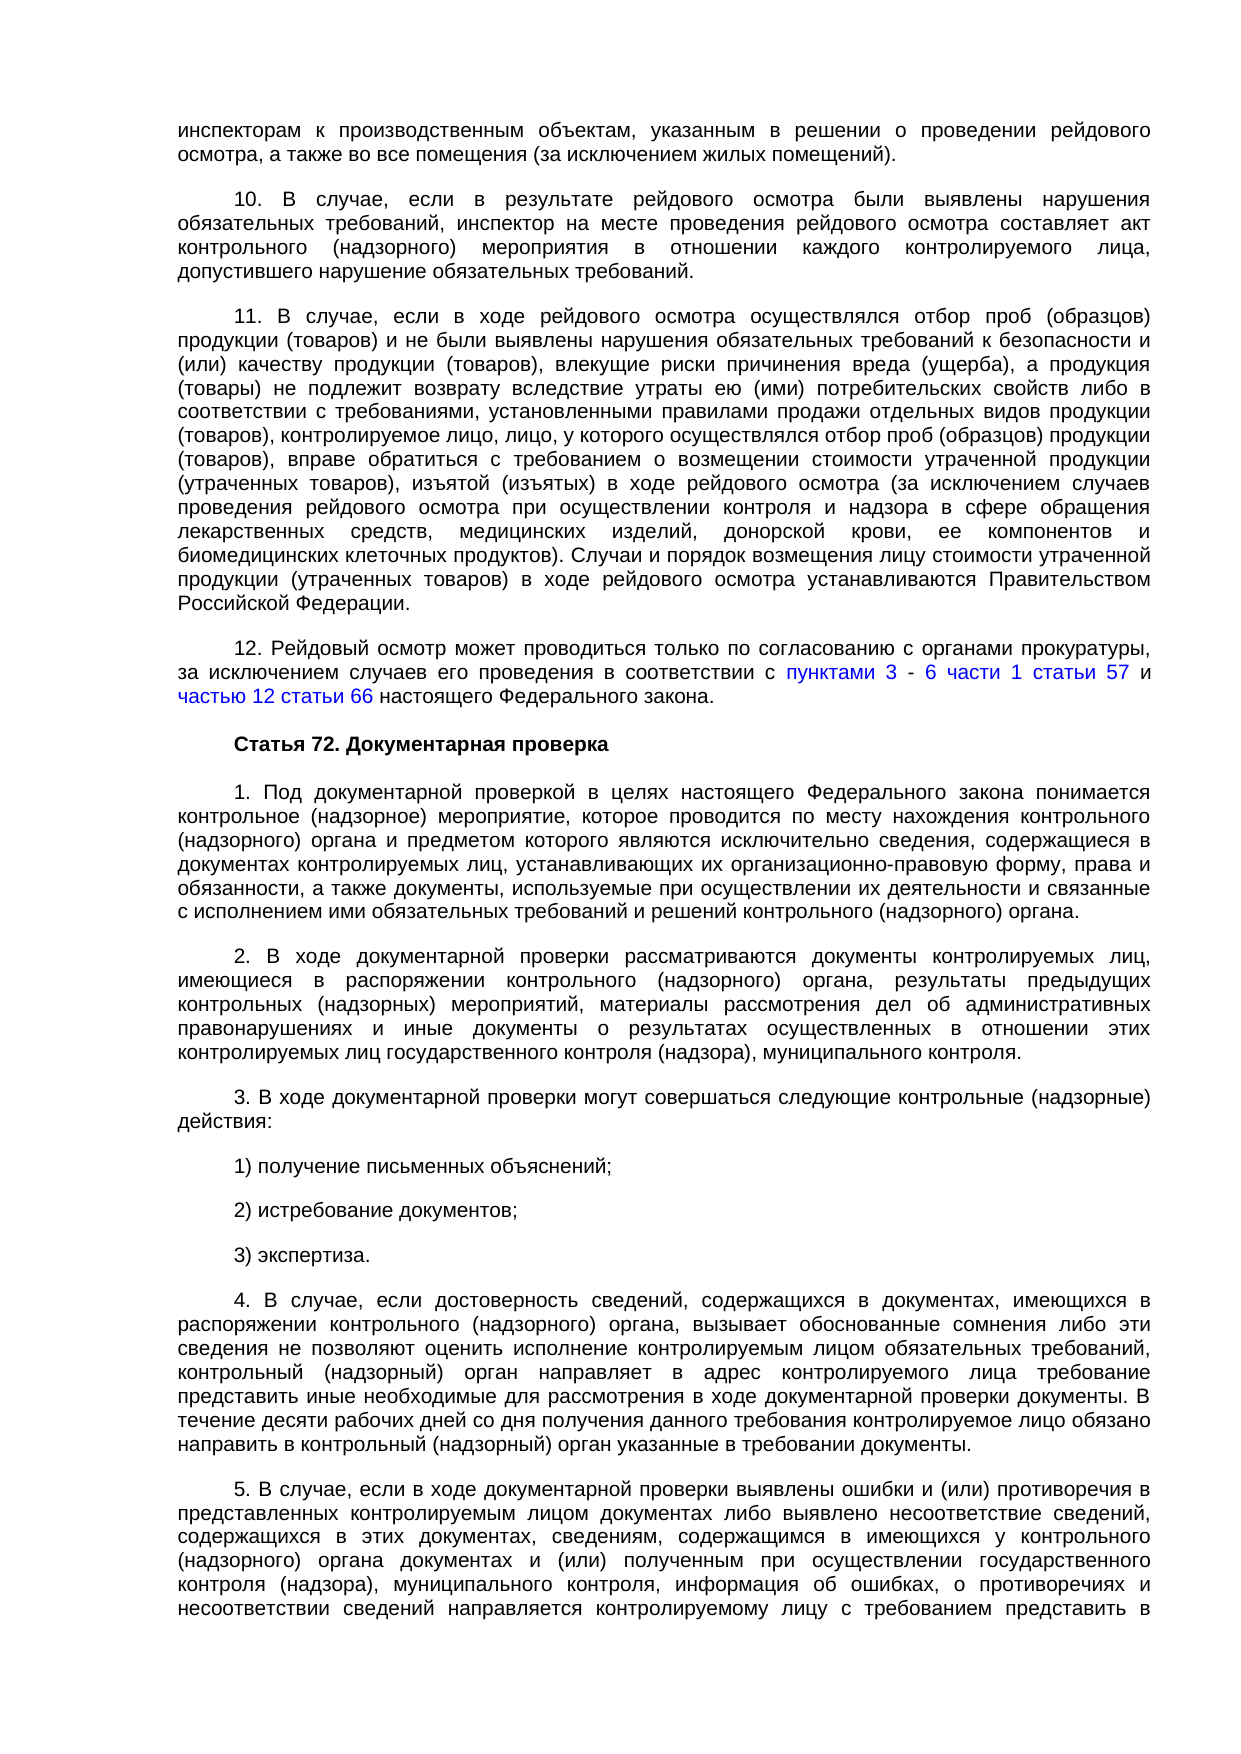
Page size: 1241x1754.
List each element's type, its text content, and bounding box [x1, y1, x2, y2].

text 4. В случае, если достоверность сведений, содержащихся в документах, имеющихся в распоряжении контрольного (надзорного) органа, вызывает обоснованные сомнения либо эти сведения не позволяют оценить исполнение контролируемым лицом обязательных требований, контрольный (надзорный) орган направляет в адрес контролируемого лица требование представить иные необходимые для рассмотрения в ходе документарной проверки документы. В течение десяти рабочих дней со дня получения данного требования контролируемое лицо обязано направить в контрольный (надзорный) орган указанные в требовании документы. [177, 1288, 1152, 1456]
text 12. Рейдовый осмотр может проводиться только по согласованию с органами прокуратуры, за исключением случаев его проведения в соответствии с пунктами 3 - 6 части 1 статьи 57 и частью 12 статьи 66 настоящего Федерального закона. [177, 636, 1152, 708]
text 11. В случае, если в ходе рейдового осмотра осуществлялся отбор проб (образцов) продукции (товаров) и не были выявлены нарушения обязательных требований к безопасности и (или) качеству продукции (товаров), влекущие риски причинения вреда (ущерба), а продукция (товары) не подлежит возврату вследствие утраты ею (ими) потребительских свойств либо в соответствии с требованиями, установленными правилами продажи отдельных видов продукции (товаров), контролируемое лицо, лицо, у которого осуществлялся отбор проб (образцов) продукции (товаров), вправе обратиться с требованием о возмещении стоимости утраченной продукции (утраченных товаров), изъятой (изъятых) в ходе рейдового осмотра (за исключением случаев проведения рейдового осмотра при осуществлении контроля и надзора в сфере обращения лекарственных средств, медицинских изделий, донорской крови, ее компонентов и биомедицинских клеточных продуктов). Случаи и порядок возмещения лицу стоимости утраченной продукции (утраченных товаров) в ходе рейдового осмотра устанавливаются Правительством Российской Федерации. [177, 303, 1152, 615]
text 3. В ходе документарной проверки могут совершаться следующие контрольные (надзорные) действия: [177, 1085, 1152, 1133]
text 2) истребование документов; [177, 1198, 1152, 1222]
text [177, 118, 1152, 166]
text 10. В случае, если в результате рейдового осмотра были выявлены нарушения обязательных требований, инспектор на месте проведения рейдового осмотра составляет акт контрольного (надзорного) мероприятия в отношении каждого контролируемого лица, допустившего нарушение обязательных требований. [177, 187, 1152, 283]
text 3) экспертиза. [177, 1243, 1152, 1267]
text 2. В ходе документарной проверки рассматриваются документы контролируемых лиц, имеющиеся в распоряжении контрольного (надзорного) органа, результаты предыдущих контрольных (надзорных) мероприятий, материалы рассмотрения дел об административных правонарушениях и иные документы о результатах осуществленных в отношении этих контролируемых лиц государственного контроля (надзора), муниципального контроля. [177, 944, 1152, 1064]
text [177, 1476, 1152, 1620]
title Статья 72. Документарная проверка [177, 732, 1152, 756]
text 1. Под документарной проверкой в целях настоящего Федерального закона понимается контрольное (надзорное) мероприятие, которое проводится по месту нахождения контрольного (надзорного) органа и предметом которого являются исключительно сведения, содержащиеся в документах контролируемых лиц, устанавливающих их организационно-правовую форму, права и обязанности, а также документы, используемые при осуществлении их деятельности и связанные с исполнением ими обязательных требований и решений контрольного (надзорного) органа. [177, 779, 1152, 923]
text 1) получение письменных объяснений; [177, 1153, 1152, 1177]
